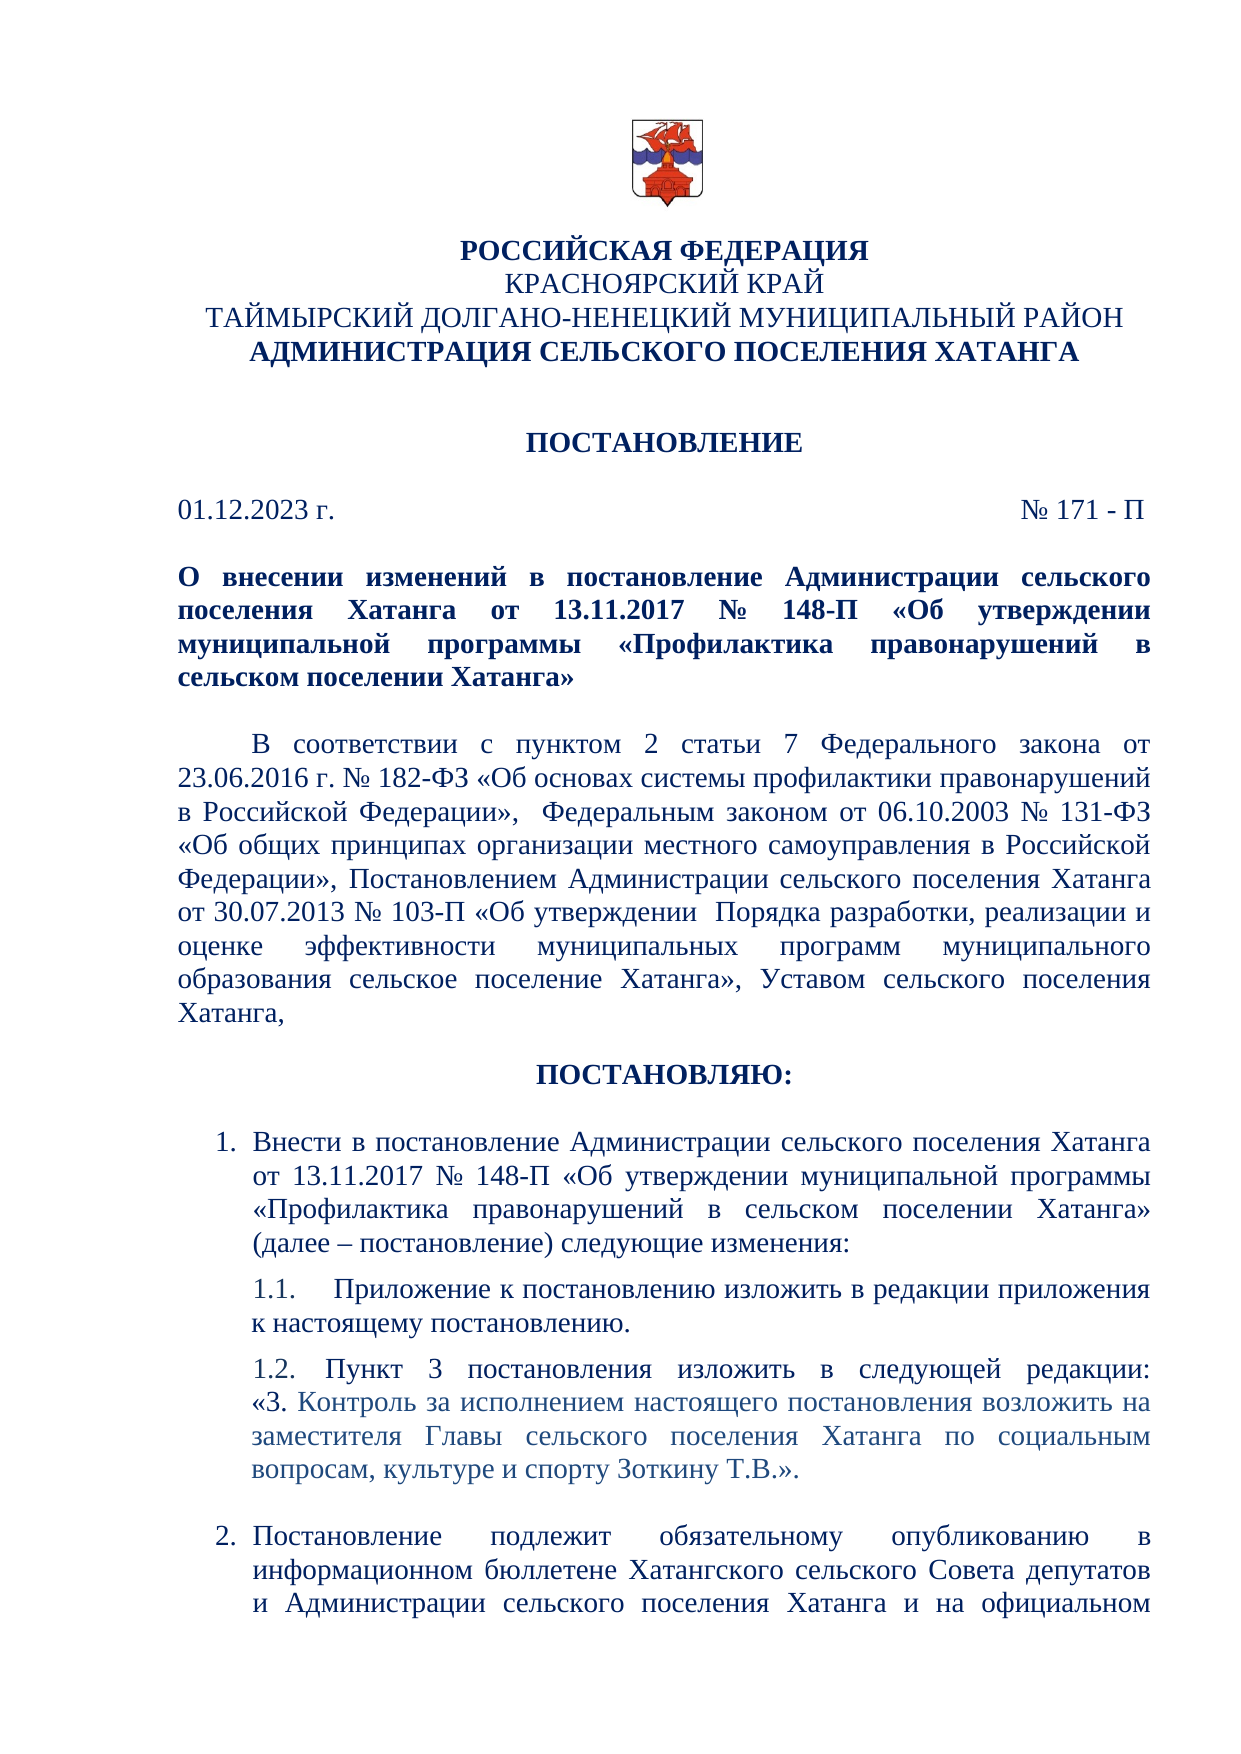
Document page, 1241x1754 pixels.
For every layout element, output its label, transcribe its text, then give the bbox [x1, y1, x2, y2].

text 01.12.2023 г. № 171 - П [177, 492, 1152, 525]
text КРАСНОЯРСКИЙ КРАЙ [177, 267, 1152, 300]
text АДМИНИСТРАЦИЯ СЕЛЬСКОГО ПОСЕЛЕНИЯ ХАТАНГА [177, 334, 1152, 367]
list Пункт 3 постановления изложить в следующей редакции: «3. Контроль за исполнением настоящего постановления возложить на заместителя Главы сельского поселения Хатанга по социальным вопросам, культуре и спорту Зоткину Т.В.». [251, 1351, 1152, 1485]
text ТАЙМЫРСКИЙ ДОЛГАНО-НЕНЕЦКИЙ МУНИЦИПАЛЬНЫЙ РАЙОН [177, 300, 1152, 334]
text В соответствии с пунктом 2 статьи 7 Федерального закона от 23.06.2016 г. № 182-ФЗ «Об основах системы профилактики правонарушений в Российской Федерации», Федеральным законом от 06.10.2003 № 131-ФЗ «Об общих принципах организации местного самоуправления в Российской Федерации», Постановлением Администрации сельского поселения Хатанга от 30.07.2013 № 103-П «Об утверждении Порядка разработки, реализации и оценке эффективности муниципальных программ муниципального образования сельское поселение Хатанга», Уставом сельского поселения Хатанга, [177, 727, 1152, 1029]
text РОССИЙСКАЯ ФЕДЕРАЦИЯ [177, 233, 1152, 267]
list Приложение к постановлению изложить в редакции приложения к настоящему постановлению. [251, 1271, 1152, 1338]
text ПОСТАНОВЛЕНИЕ [177, 425, 1152, 458]
text ПОСТАНОВЛЯЮ: [177, 1057, 1152, 1091]
picture [630, 118, 704, 212]
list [215, 1518, 1152, 1619]
list Внести в постановление Администрации сельского поселения Хатанга от 13.11.2017 № 148-П «Об утверждении муниципальной программы «Профилактика правонарушений в сельском поселении Хатанга» (далее – постановление) следующие изменения: [215, 1124, 1152, 1259]
text О внесении изменений в постановление Администрации сельского поселения Хатанга от 13.11.2017 № 148-П «Об утверждении муниципальной программы «Профилактика правонарушений в сельском поселении Хатанга» [177, 559, 1152, 693]
